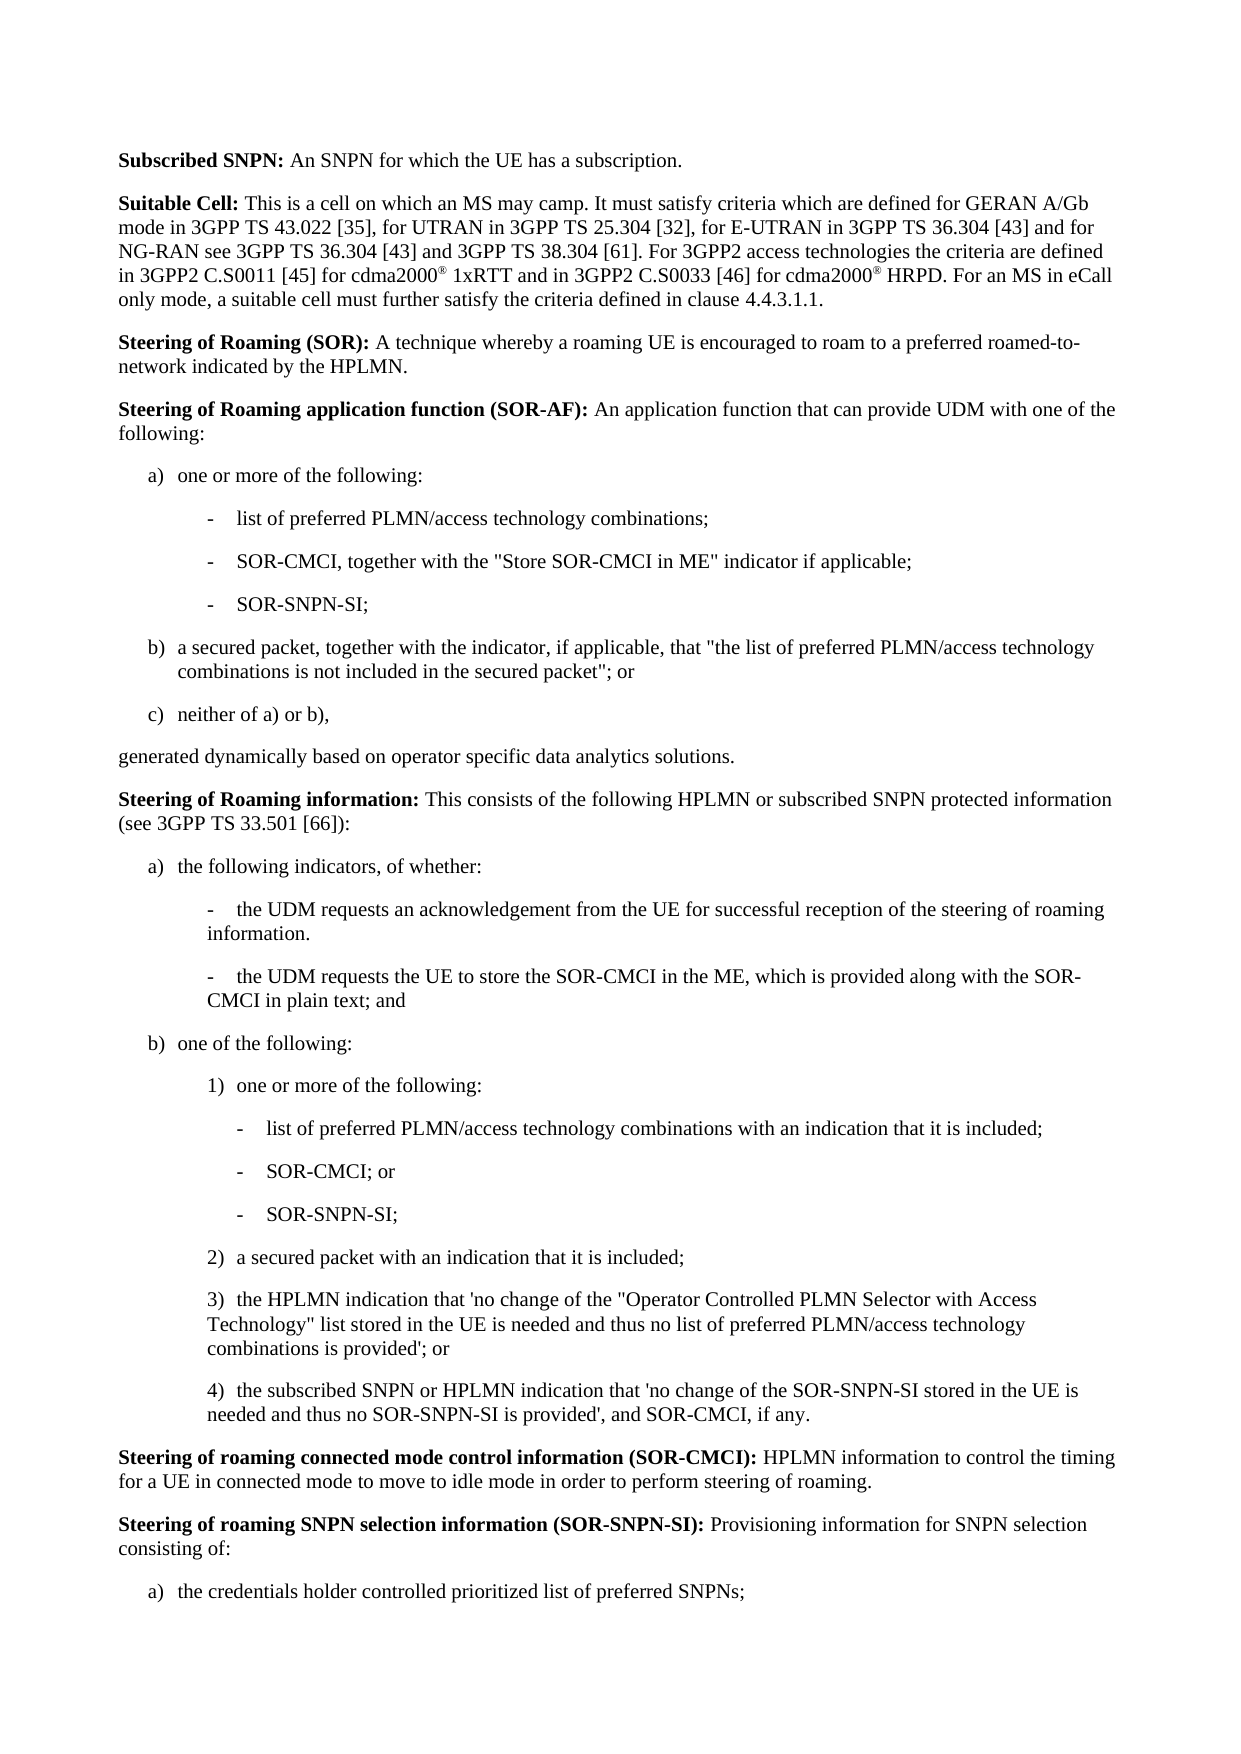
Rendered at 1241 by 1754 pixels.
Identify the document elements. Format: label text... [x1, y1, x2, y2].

text 4) the subscribed SNPN or HPLMN indication that 'no change of the SOR-SNPN-SI stored in the UE is needed and thus no SOR-SNPN-SI is provided', and SOR-CMCI, if any. [207, 1378, 1122, 1426]
text 3) the HPLMN indication that 'no change of the "Operator Controlled PLMN Selector with Access Technology" list stored in the UE is needed and thus no list of preferred PLMN/access technology combinations is provided'; or [207, 1287, 1122, 1359]
text Suitable Cell: This is a cell on which an MS may camp. It must satisfy criteria which are defined for GERAN A/Gb mode in 3GPP TS 43.022 [35], for UTRAN in 3GPP TS 25.304 [32], for E-UTRAN in 3GPP TS 36.304 [43] and for NG-RAN see 3GPP TS 36.304 [43] and 3GPP TS 38.304 [61]. For 3GPP2 access technologies the criteria are defined in 3GPP2 C.S0011 [45] for cdma2000® 1xRTT and in 3GPP2 C.S0033 [46] for cdma2000® HRPD. For an MS in eCall only mode, a suitable cell must further satisfy the criteria defined in clause 4.4.3.1.1. [118, 191, 1122, 311]
text b) one of the following: [148, 1031, 1122, 1054]
text a) the following indicators, of whether: [148, 854, 1122, 878]
text - the UDM requests the UE to store the SOR-CMCI in the ME, which is provided along with the SOR-CMCI in plain text; and [207, 964, 1122, 1012]
text Subscribed SNPN: An SNPN for which the UE has a subscription. [118, 148, 1122, 172]
text b) a secured packet, together with the indicator, if applicable, that "the list of preferred PLMN/access technology combinations is not included in the secured packet"; or [148, 634, 1122, 683]
text - list of preferred PLMN/access technology combinations; [207, 506, 1122, 530]
text a) the credentials holder controlled prioritized list of preferred SNPNs; [148, 1579, 1122, 1603]
text - SOR-SNPN-SI; [207, 592, 1122, 616]
text generated dynamically based on operator specific data analytics solutions. [118, 744, 1122, 768]
text - list of preferred PLMN/access technology combinations with an indication that it is included; [236, 1116, 1122, 1140]
text a) one or more of the following: [148, 463, 1122, 487]
text Steering of Roaming information: This consists of the following HPLMN or subscribed SNPN protected information (see 3GPP TS 33.501 [66]): [118, 787, 1122, 835]
text 1) one or more of the following: [207, 1073, 1122, 1097]
text - SOR-SNPN-SI; [236, 1202, 1122, 1226]
text Steering of roaming SNPN selection information (SOR-SNPN-SI): Provisioning information for SNPN selection consisting of: [118, 1512, 1122, 1560]
text Steering of roaming connected mode control information (SOR-CMCI): HPLMN information to control the timing for a UE in connected mode to move to idle mode in order to perform steering of roaming. [118, 1445, 1122, 1493]
text 2) a secured packet with an indication that it is included; [207, 1244, 1122, 1269]
text Steering of Roaming (SOR): A technique whereby a roaming UE is encouraged to roam to a preferred roamed-to-network indicated by the HPLMN. [118, 329, 1122, 378]
text - SOR-CMCI, together with the "Store SOR-CMCI in ME" indicator if applicable; [207, 549, 1122, 573]
text Steering of Roaming application function (SOR-AF): An application function that can provide UDM with one of the following: [118, 396, 1122, 444]
text c) neither of a) or b), [148, 701, 1122, 726]
text - SOR-CMCI; or [236, 1159, 1122, 1183]
text - the UDM requests an acknowledgement from the UE for successful reception of the steering of roaming information. [207, 897, 1122, 945]
